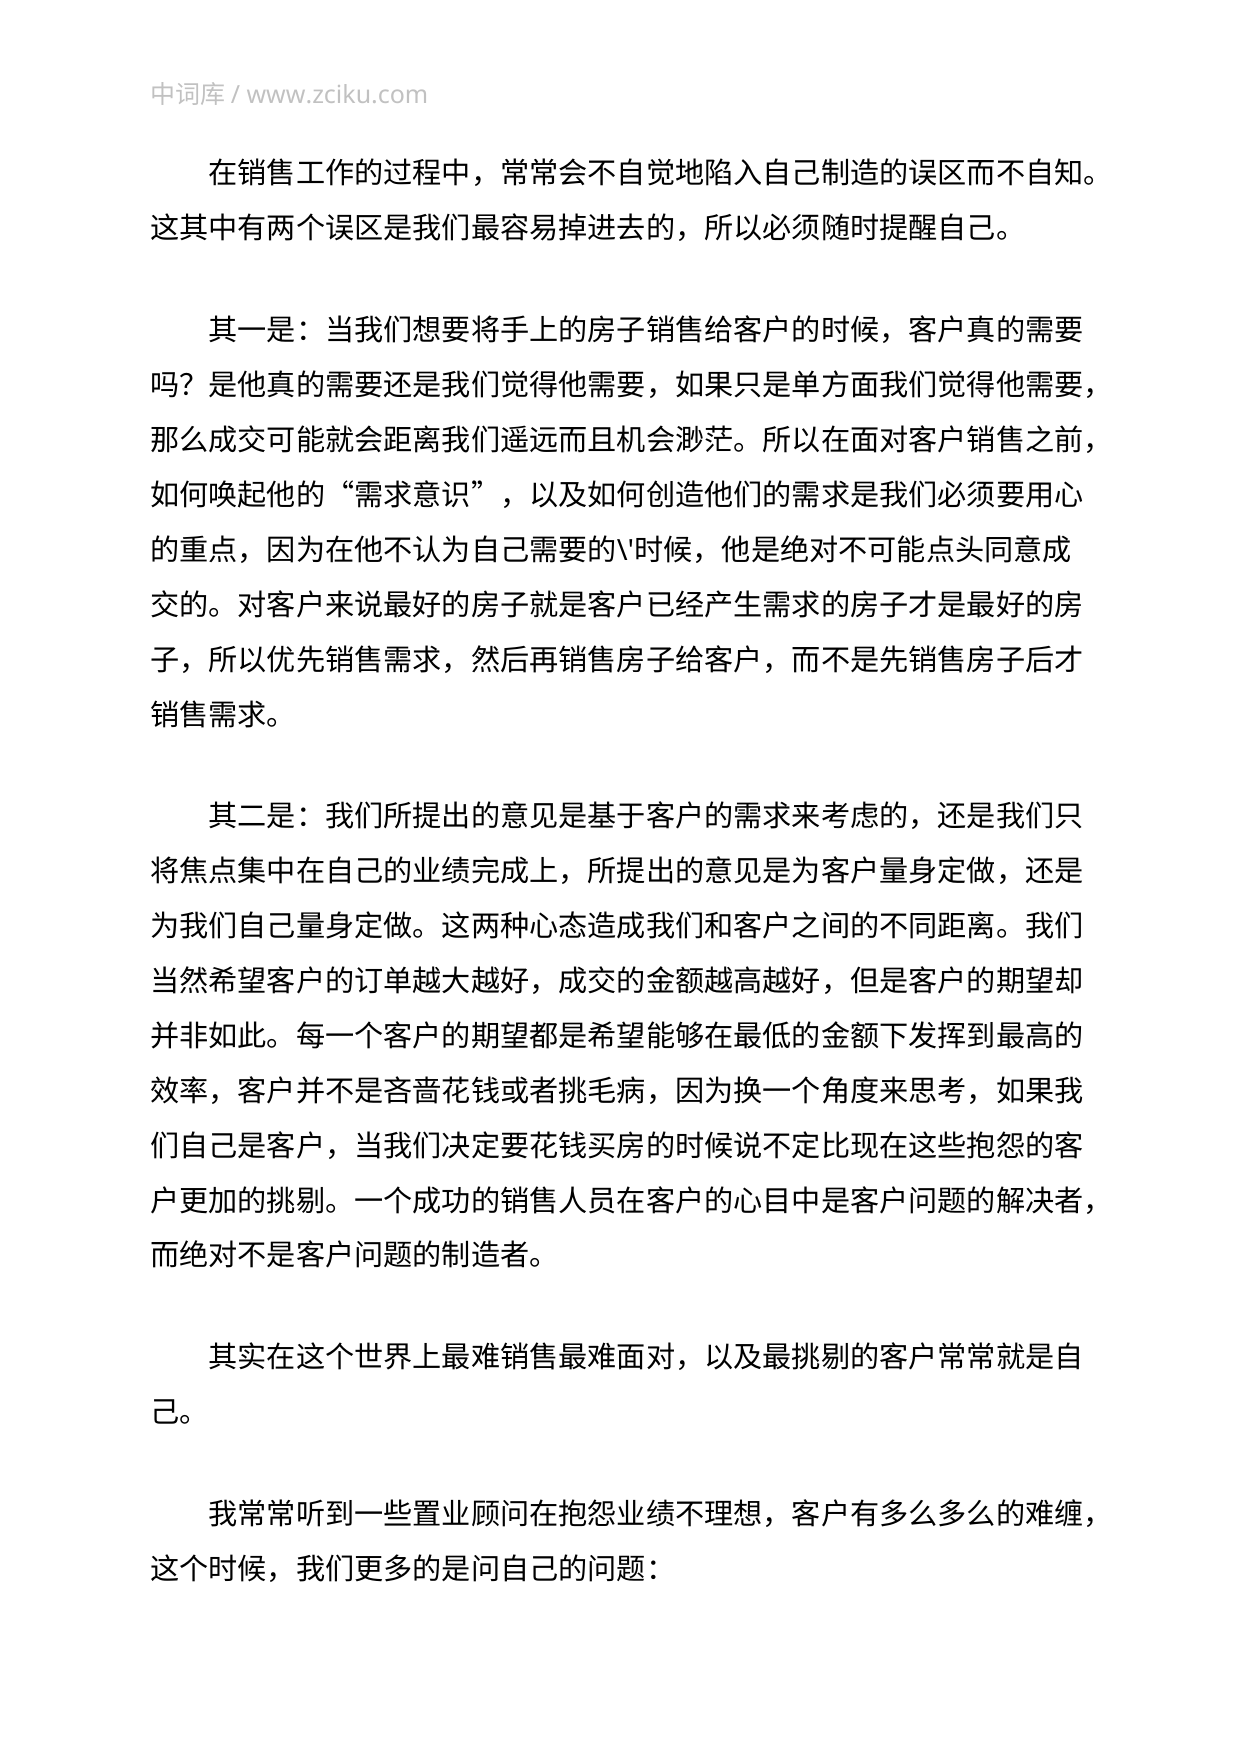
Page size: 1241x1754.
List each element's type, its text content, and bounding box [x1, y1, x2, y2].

text 在销售工作的过程中，常常会不自觉地陷入自己制造的误区而不自知。这其中有两个误区是我们最容易掉进去的，所以必须随时提醒自己。 [150, 150, 1090, 247]
text 其二是：我们所提出的意见是基于客户的需求来考虑的，还是我们只将焦点集中在自己的业绩完成上，所提出的意见是为客户量身定做，还是为我们自己量身定做。这两种心态造成我们和客户之间的不同距离。我们当然希望客户的订单越大越好，成交的金额越高越好，但是客户的期望却并非如此。每一个客户的期望都是希望能够在最低的金额下发挥到最高的效率，客户并不是吝啬花钱或者挑毛病，因为换一个角度来思考，如果我们自己是客户，当我们决定要花钱买房的时候说不定比现在这些抱怨的客户更加的挑剔。一个成功的销售人员在客户的心目中是客户问题的解决者，而绝对不是客户问题的制造者。 [150, 793, 1090, 1274]
text 其一是：当我们想要将手上的房子销售给客户的时候，客户真的需要吗？是他真的需要还是我们觉得他需要，如果只是单方面我们觉得他需要，那么成交可能就会距离我们遥远而且机会渺茫。所以在面对客户销售之前，如何唤起他的“需求意识”，以及如何创造他们的需求是我们必须要用心的重点，因为在他不认为自己需要的\'时候，他是绝对不可能点头同意成交的。对客户来说最好的房子就是客户已经产生需求的房子才是最好的房子，所以优先销售需求，然后再销售房子给客户，而不是先销售房子后才销售需求。 [150, 307, 1090, 733]
text 我常常听到一些置业顾问在抱怨业绩不理想，客户有多么多么的难缠，这个时候，我们更多的是问自己的问题： [150, 1490, 1090, 1588]
text 其实在这个世界上最难销售最难面对，以及最挑剔的客户常常就是自己。 [150, 1334, 1090, 1431]
